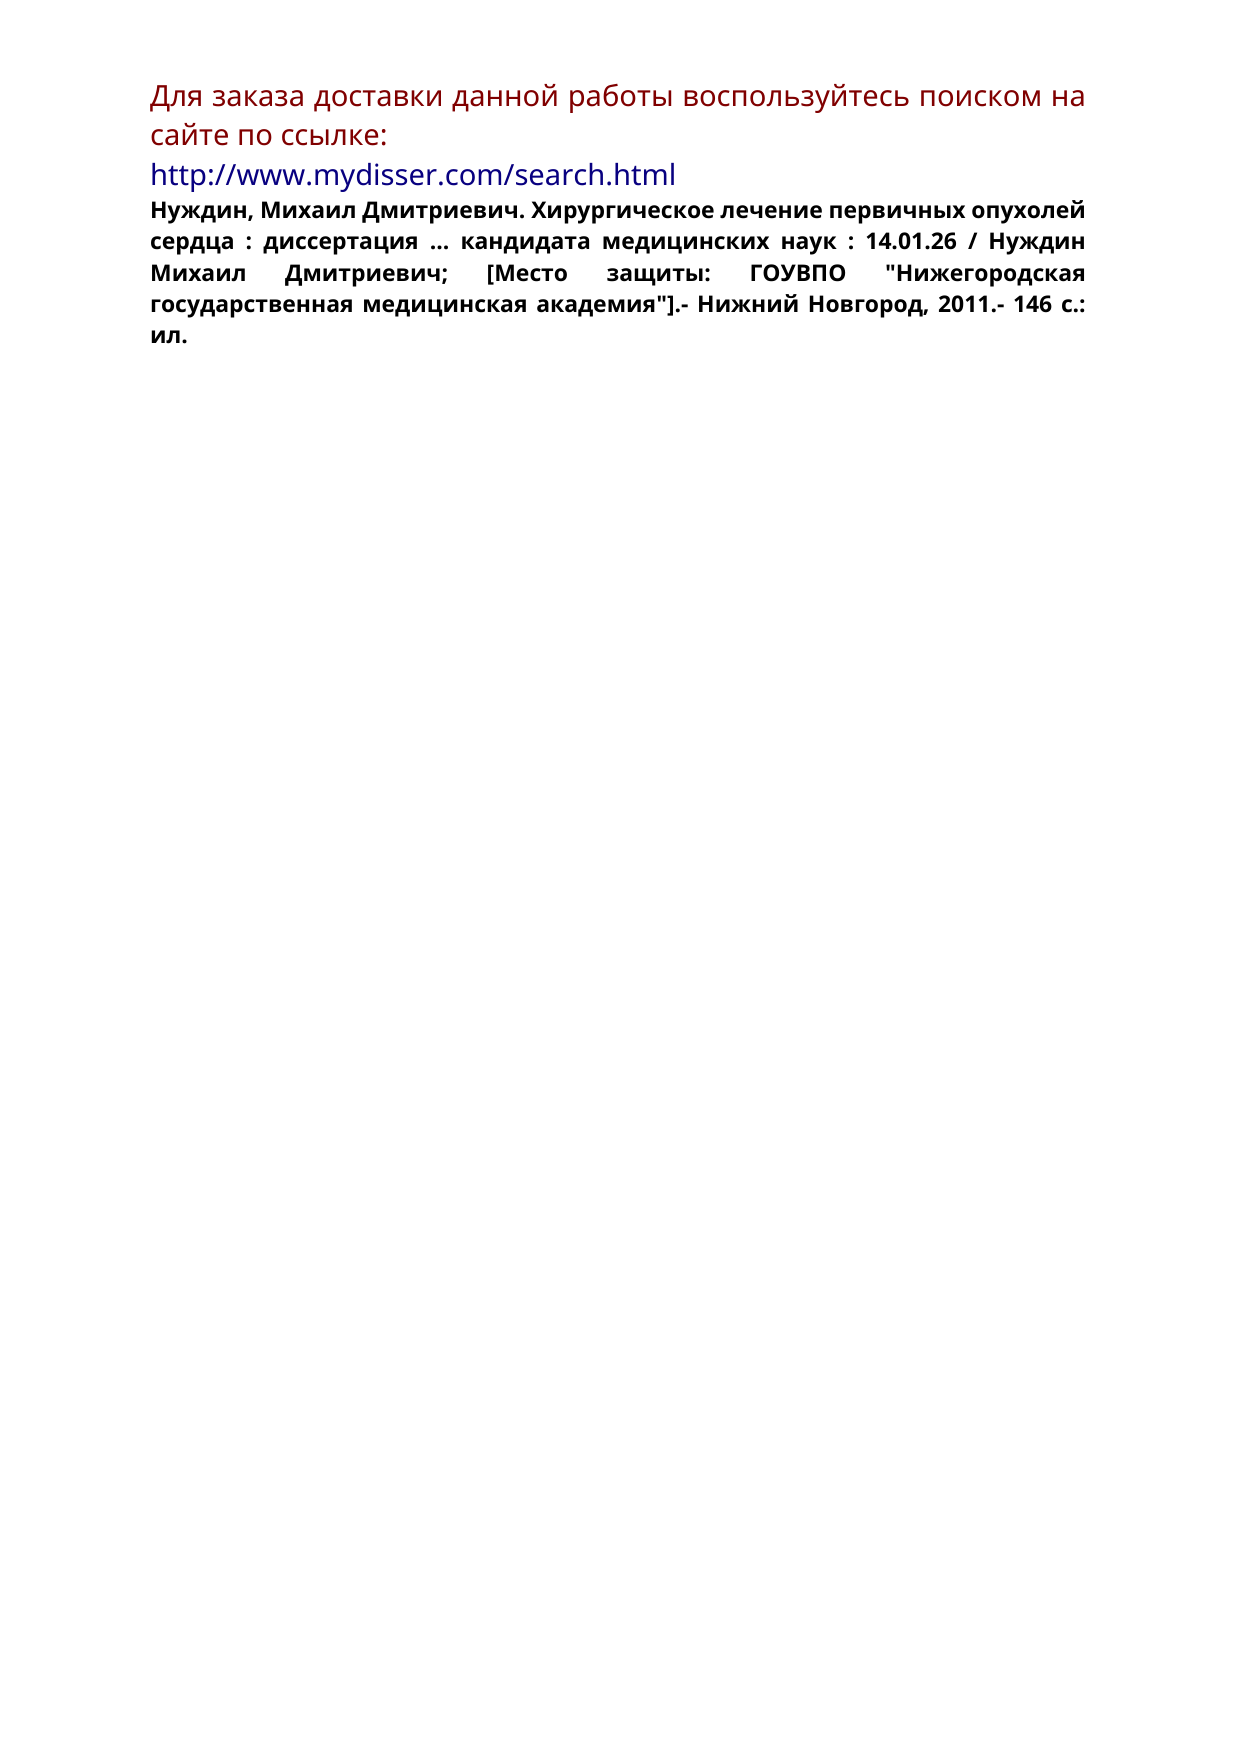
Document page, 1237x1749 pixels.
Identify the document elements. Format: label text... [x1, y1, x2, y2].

text Нуждин, Михаил Дмитриевич. Хирургическое лечение первичных опухолей сердца : диссертация ... кандидата медицинских наук : 14.01.26 / Нуждин Михаил Дмитриевич; [Место защиты: ГОУВПО "Нижегородская государственная медицинская академия"].- Нижний Новгород, 2011.- 146 с.: ил. [150, 194, 1086, 350]
